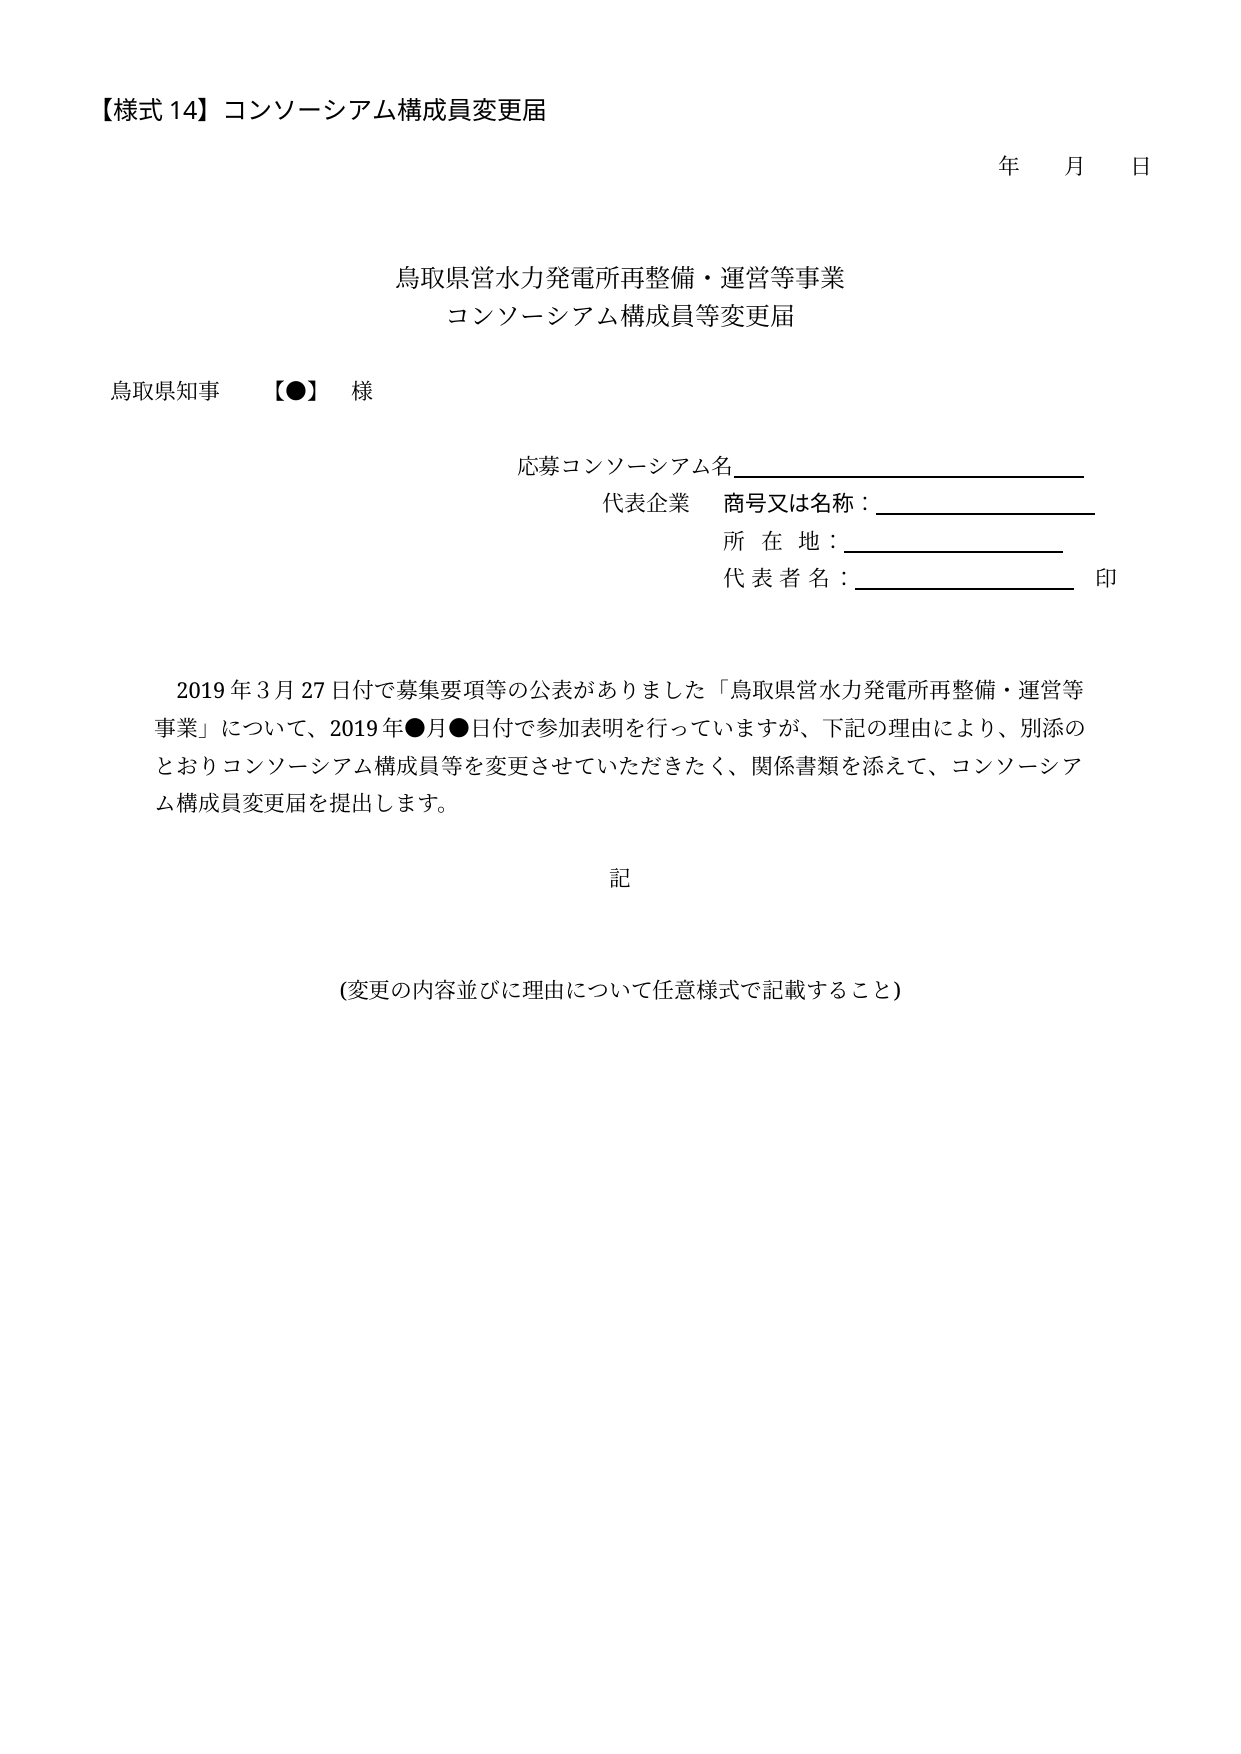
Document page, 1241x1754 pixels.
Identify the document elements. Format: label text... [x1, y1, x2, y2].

text 2019年３月27日付で募集要項等の公表がありました「鳥取県営水力発電所再整備・運営等事業」について、2019年●月●日付で参加表明を行っていますが、下記の理由により、別添のとおりコンソーシアム構成員等を変更させていただきたく、関係書類を添えて、コンソーシアム構成員変更届を提出します。 [154, 671, 1086, 821]
text 所在地： [723, 521, 1152, 558]
subtitle 記 [89, 858, 1152, 896]
text 代表企業 商号又は名称： [603, 483, 1152, 521]
text 代表者名： 印 [723, 558, 1152, 596]
text (変更の内容並びに理由について任意様式で記載すること) [89, 971, 1152, 1008]
text 鳥取県知事 【●】 様 [89, 371, 1152, 408]
text 応募コンソーシアム名 [517, 446, 1152, 483]
subtitle 【様式14】コンソーシアム構成員変更届 [89, 89, 1152, 127]
text コンソーシアム構成員等変更届 [89, 296, 1152, 333]
text 年 月 日 [89, 146, 1152, 183]
text 鳥取県営水力発電所再整備・運営等事業 [89, 258, 1152, 296]
